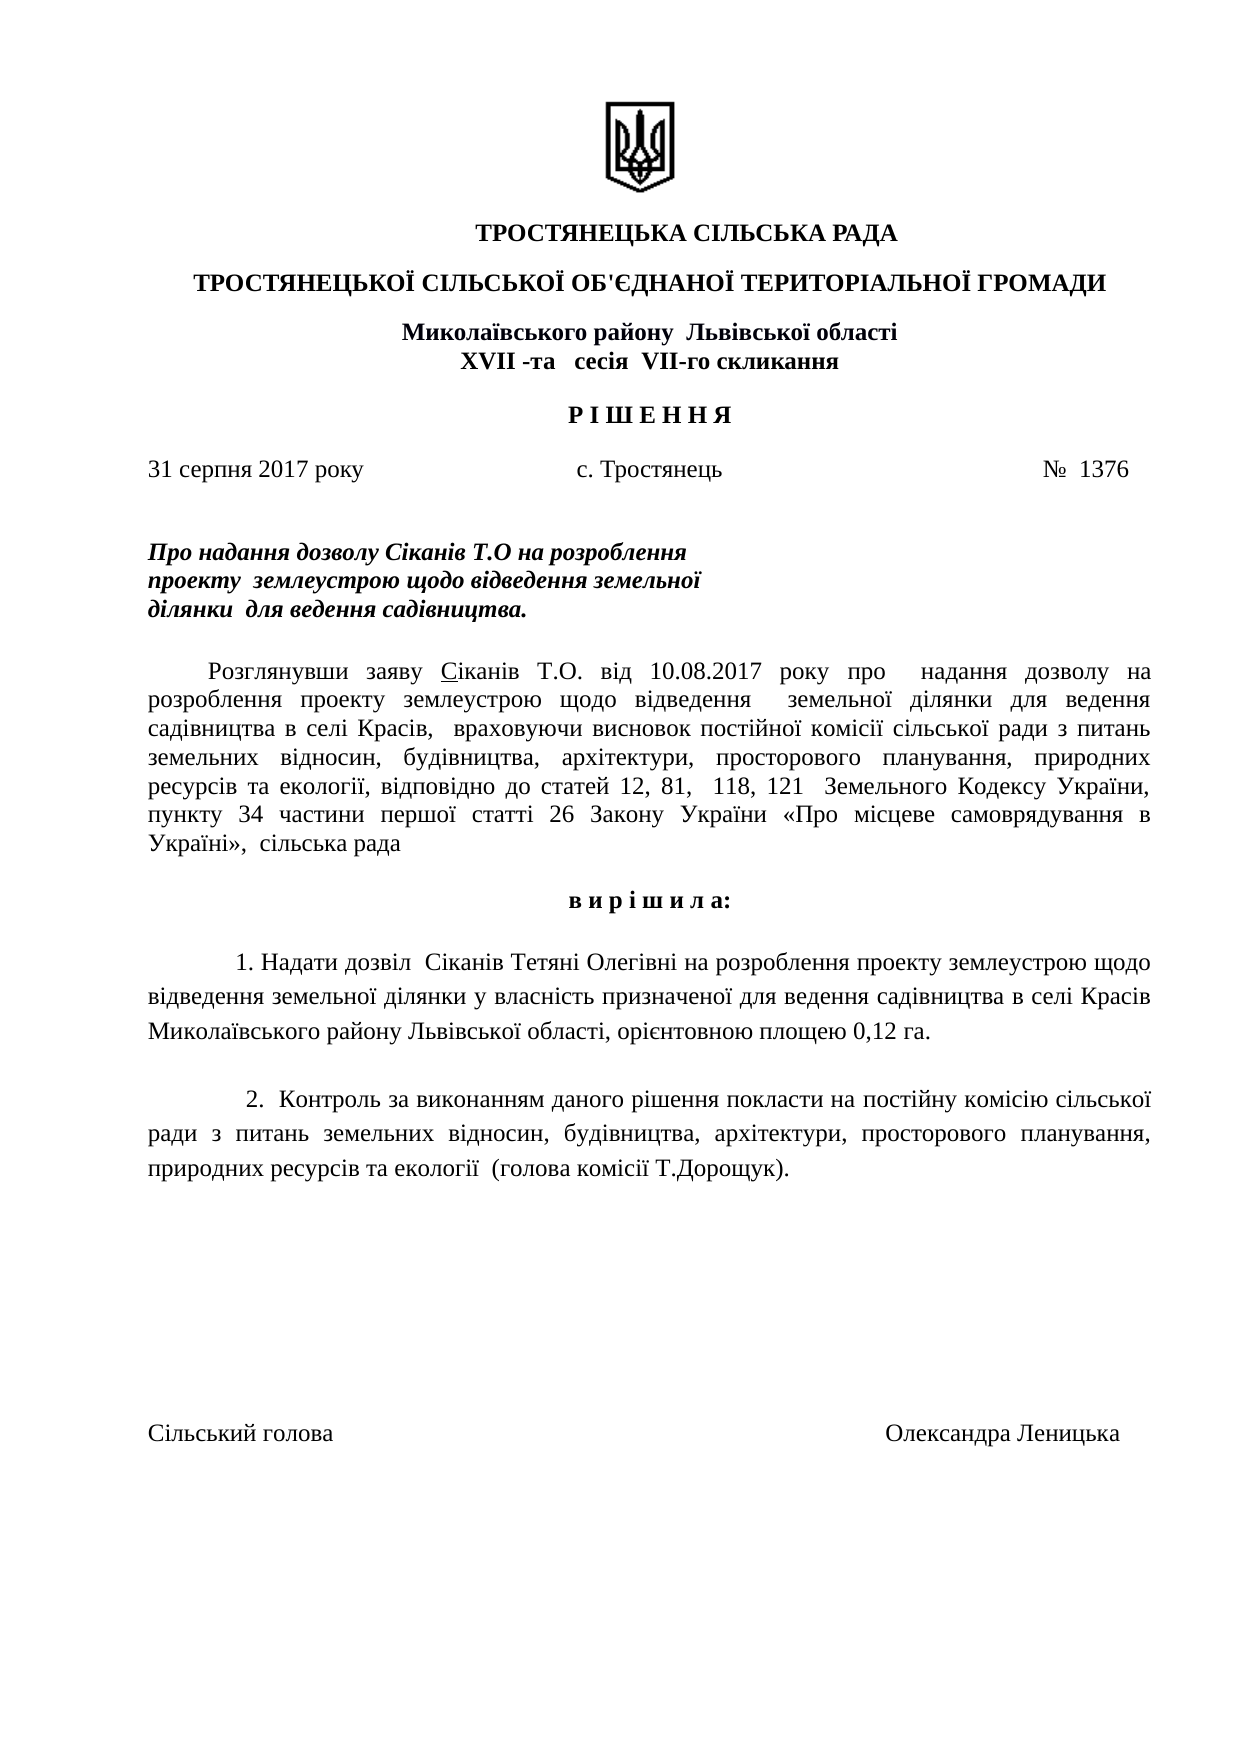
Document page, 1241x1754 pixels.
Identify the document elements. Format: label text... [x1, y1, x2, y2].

text в и р і ш и л а: [148, 885, 1152, 914]
text ХVІІ -та сесія VІІ-го скликання [148, 346, 1152, 375]
text 1. Надати дозвіл Сіканів Тетяні Олегівні на розроблення проекту землеустрою щодо відведення земельної ділянки у власність призначеної для ведення садівництва в селі Красів Миколаївського району Львівської області, орієнтовною площею 0,12 га. [148, 947, 1152, 1044]
text 31 серпня 2017 року с. Тростянець № 1376 [148, 454, 1152, 483]
text ТРОСТЯНЕЦЬКОЇ СІЛЬСЬКОЇ ОБ'ЄДНАНОЇ ТЕРИТОРІАЛЬНОЇ ГРОМАДИ [148, 268, 1152, 297]
text Розглянувши заяву Сіканів Т.О. від 10.08.2017 року про надання дозволу на розроблення проекту землеустрою щодо відведення земельної ділянки для ведення садівництва в селі Красів, враховуючи висновок постійної комісії сільської ради з питань земельних відносин, будівництва, архітектури, просторового планування, природних ресурсів та екології, відповідно до статей 12, 81, 118, 121 Земельного Кодексу України, пункту 34 частини першої статті 26 Закону України «Про місцеве самоврядування в Україні», сільська рада [148, 656, 1152, 857]
text Миколаївського району Львівської області [148, 317, 1152, 346]
text ділянки для ведення садівництва. [148, 594, 1152, 623]
text Про надання дозволу Сіканів Т.О на розроблення [148, 537, 1152, 565]
text Р І Ш Е Н Н Я [148, 400, 1152, 429]
picture [603, 88, 681, 194]
text Сільський голова Олександра Леницька [148, 1418, 1152, 1447]
text ТРОСТЯНЕЦЬКА СІЛЬСЬКА РАДА [148, 218, 1152, 247]
text 2. Контроль за виконанням даного рішення покласти на постійну комісію сільської ради з питань земельних відносин, будівництва, архітектури, просторового планування, природних ресурсів та екології (голова комісії Т.Дорощук). [148, 1084, 1152, 1182]
text проекту землеустрою щодо відведення земельної [148, 565, 1152, 594]
